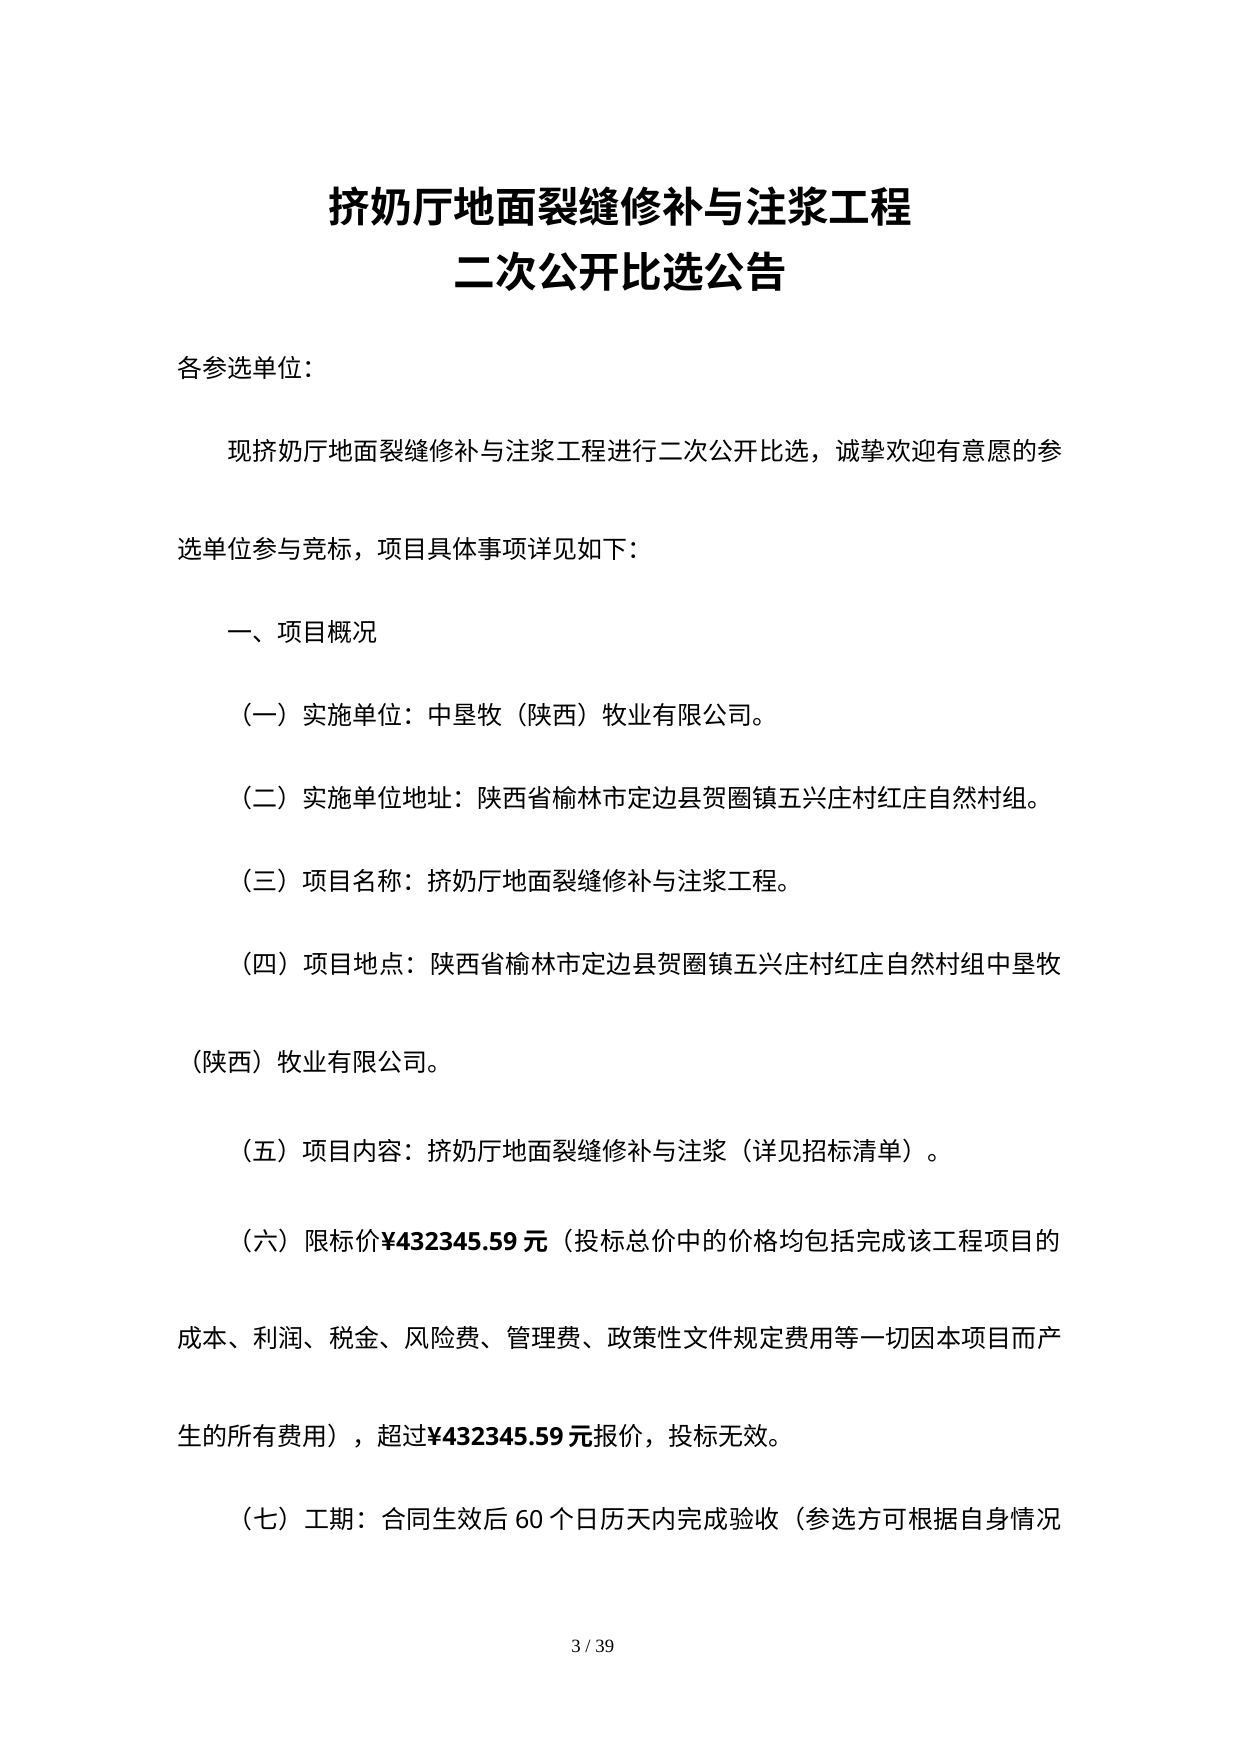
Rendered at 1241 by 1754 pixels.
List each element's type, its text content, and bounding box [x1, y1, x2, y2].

text （五）项目内容：挤奶厅地面裂缝修补与注浆（详见招标清单）。 [177, 1117, 1063, 1182]
text （六）限标价¥432345.59元（投标总价中的价格均包括完成该工程项目的成本、利润、税金、风险费、管理费、政策性文件规定费用等一切因本项目而产生的所有费用），超过¥432345.59元报价，投标无效。 [177, 1207, 1063, 1467]
text （三）项目名称：挤奶厅地面裂缝修补与注浆工程。 [177, 847, 1063, 912]
text （一）实施单位：中垦牧（陕西）牧业有限公司。 [177, 681, 1063, 746]
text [177, 1485, 1063, 1550]
text 现挤奶厅地面裂缝修补与注浆工程进行二次公开比选，诚挚欢迎有意愿的参选单位参与竞标，项目具体事项详见如下： [177, 417, 1063, 580]
text （二）实施单位地址：陕西省榆林市定边县贺圈镇五兴庄村红庄自然村组。 [177, 764, 1063, 829]
text 挤奶厅地面裂缝修补与注浆工程 [177, 172, 1063, 237]
text （四）项目地点：陕西省榆林市定边县贺圈镇五兴庄村红庄自然村组中垦牧（陕西）牧业有限公司。 [177, 930, 1063, 1093]
text 二次公开比选公告 [177, 237, 1063, 302]
text 各参选单位： [177, 334, 1063, 399]
text 一、项目概况 [177, 598, 1063, 663]
